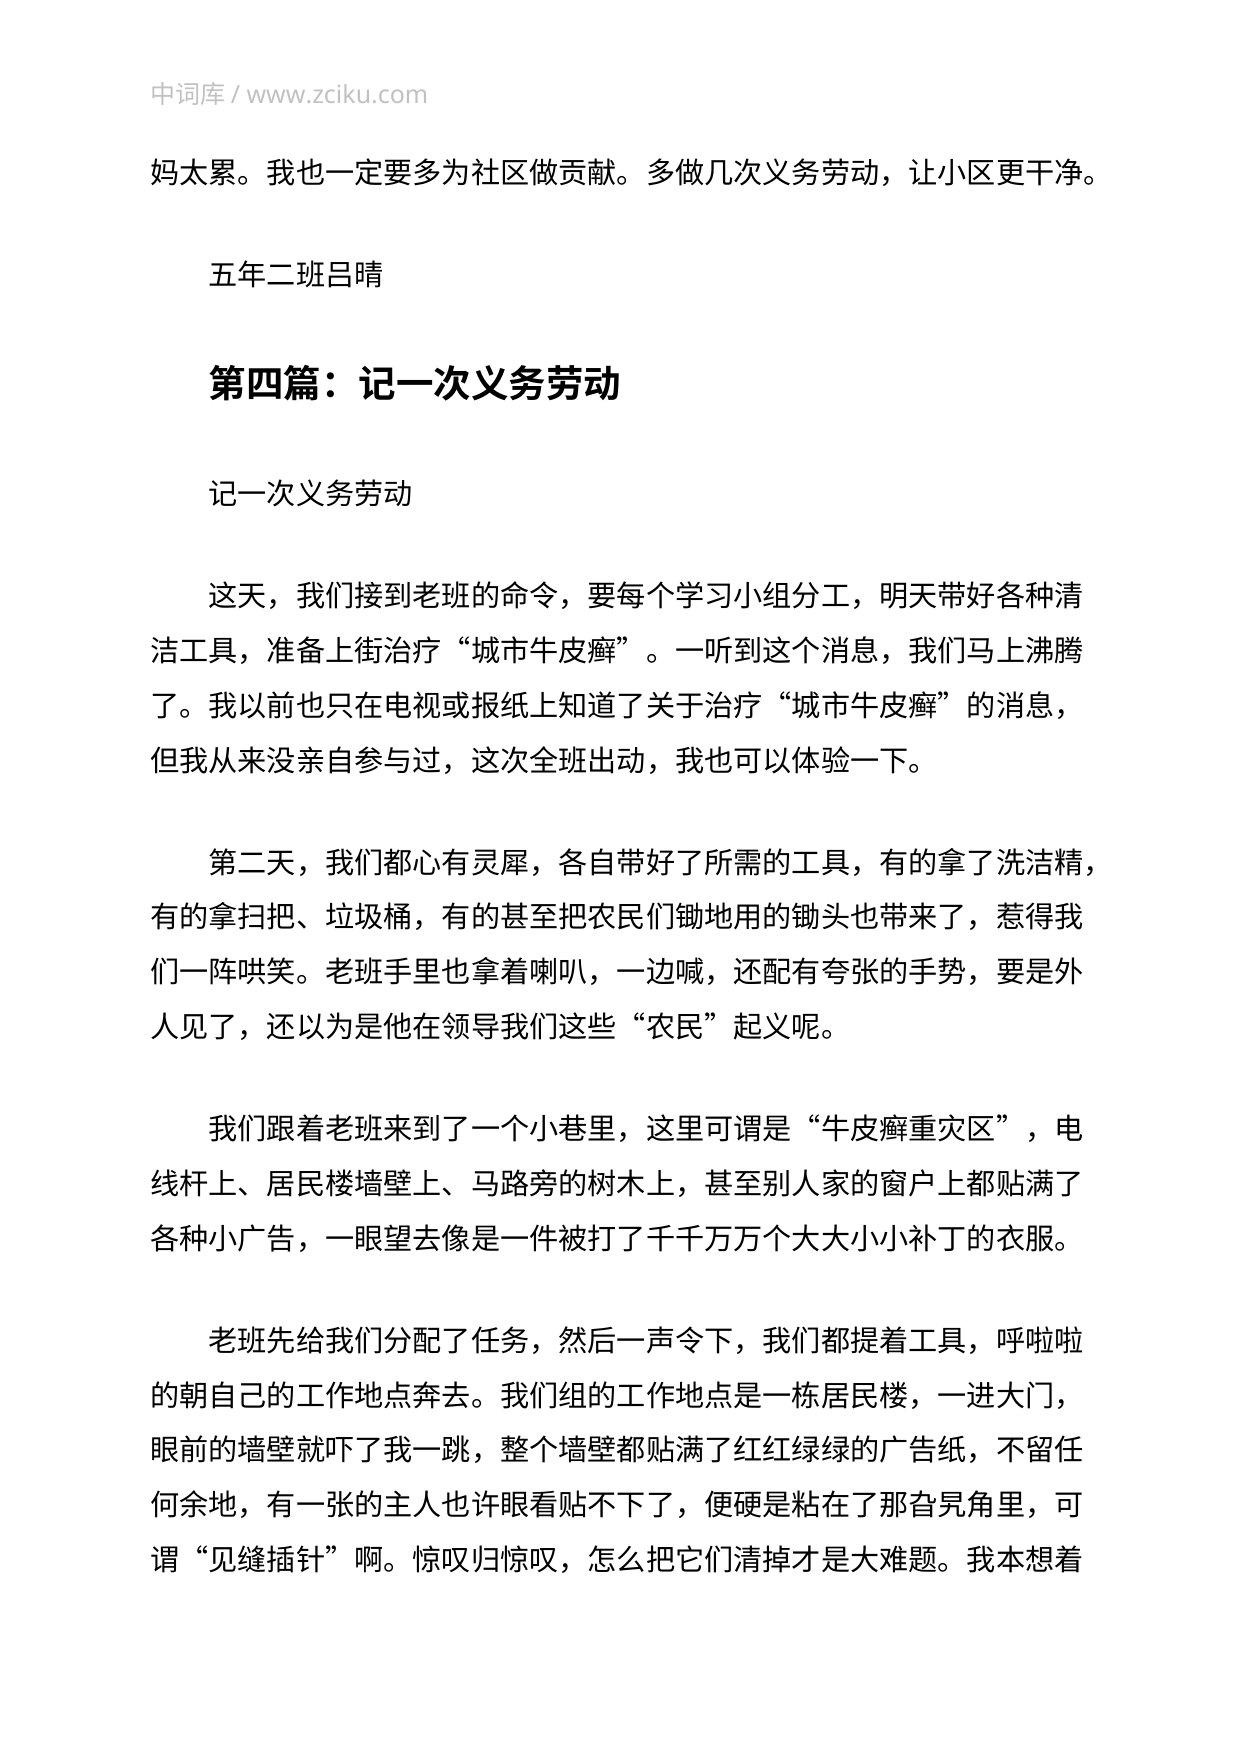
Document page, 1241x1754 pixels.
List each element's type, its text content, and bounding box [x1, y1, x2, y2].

text 记一次义务劳动 [150, 471, 1090, 513]
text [150, 150, 1090, 192]
text 第二天，我们都心有灵犀，各自带好了所需的工具，有的拿了洗洁精，有的拿扫把、垃圾桶，有的甚至把农民们锄地用的锄头也带来了，惹得我们一阵哄笑。老班手里也拿着喇叭，一边喊，还配有夸张的手势，要是外人见了，还以为是他在领导我们这些“农民”起义呢。 [150, 839, 1090, 1046]
text 我们跟着老班来到了一个小巷里，这里可谓是“牛皮癣重灾区”，电线杆上、居民楼墙壁上、马路旁的树木上，甚至别人家的窗户上都贴满了各种小广告，一眼望去像是一件被打了千千万万个大大小小补丁的衣服。 [150, 1106, 1090, 1258]
text 第四篇：记一次义务劳动 [150, 353, 1090, 408]
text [150, 1317, 1090, 1579]
text 这天，我们接到老班的命令，要每个学习小组分工，明天带好各种清洁工具，准备上街治疗“城市牛皮癣”。一听到这个消息，我们马上沸腾了。我以前也只在电视或报纸上知道了关于治疗“城市牛皮癣”的消息，但我从来没亲自参与过，这次全班出动，我也可以体验一下。 [150, 573, 1090, 780]
text 五年二班吕晴 [150, 252, 1090, 294]
